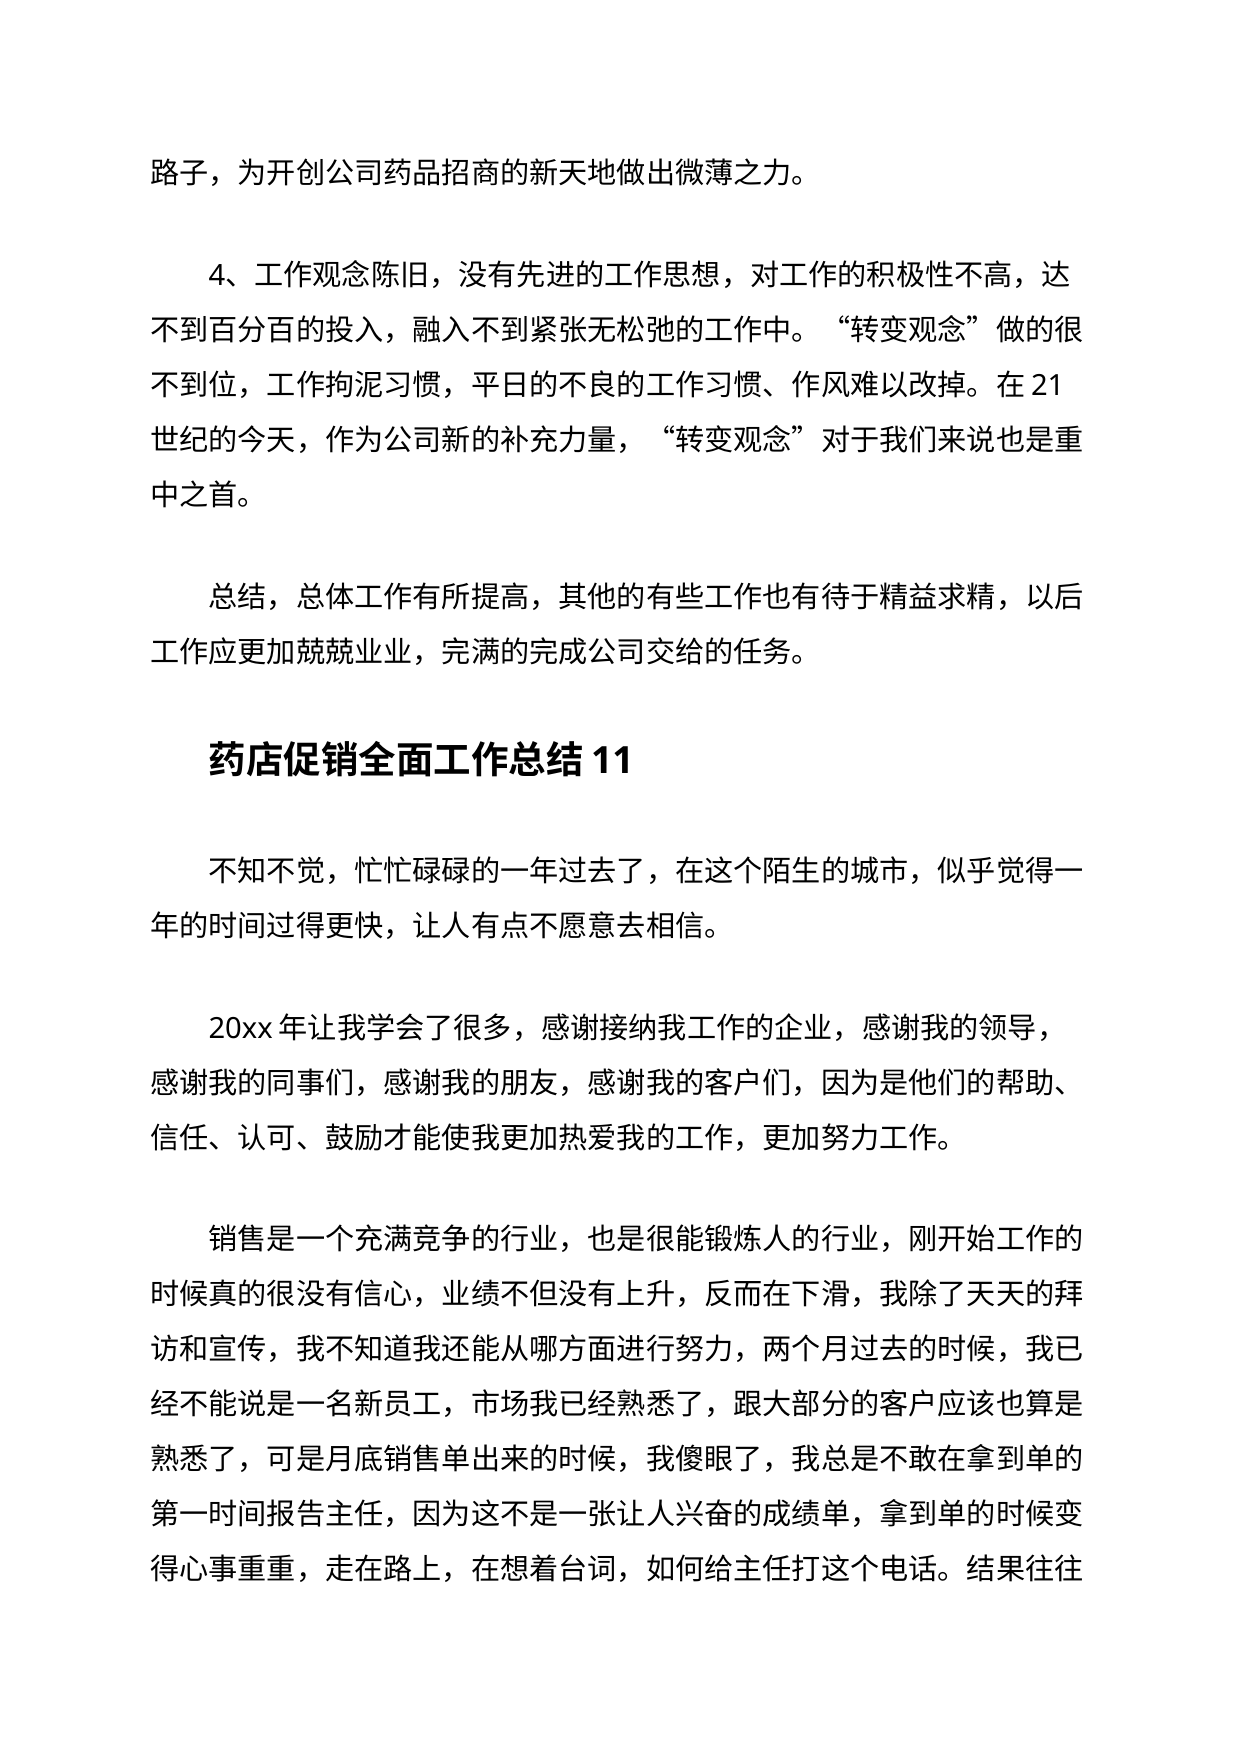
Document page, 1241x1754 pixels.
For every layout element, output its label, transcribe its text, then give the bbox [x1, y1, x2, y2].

text 不知不觉，忙忙碌碌的一年过去了，在这个陌生的城市，似乎觉得一年的时间过得更快，让人有点不愿意去相信。 [150, 848, 1090, 945]
text 20xx年让我学会了很多，感谢接纳我工作的企业，感谢我的领导，感谢我的同事们，感谢我的朋友，感谢我的客户们，因为是他们的帮助、信任、认可、鼓励才能使我更加热爱我的工作，更加努力工作。 [150, 1004, 1090, 1156]
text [150, 150, 1090, 192]
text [150, 1216, 1090, 1588]
text 4、工作观念陈旧，没有先进的工作思想，对工作的积极性不高，达不到百分百的投入，融入不到紧张无松弛的工作中。“转变观念”做的很不到位，工作拘泥习惯，平日的不良的工作习惯、作风难以改掉。在21世纪的今天，作为公司新的补充力量，“转变观念”对于我们来说也是重中之首。 [150, 252, 1090, 514]
text 药店促销全面工作总结11 [150, 730, 1090, 784]
text 总结，总体工作有所提高，其他的有些工作也有待于精益求精，以后工作应更加兢兢业业，完满的完成公司交给的任务。 [150, 573, 1090, 671]
